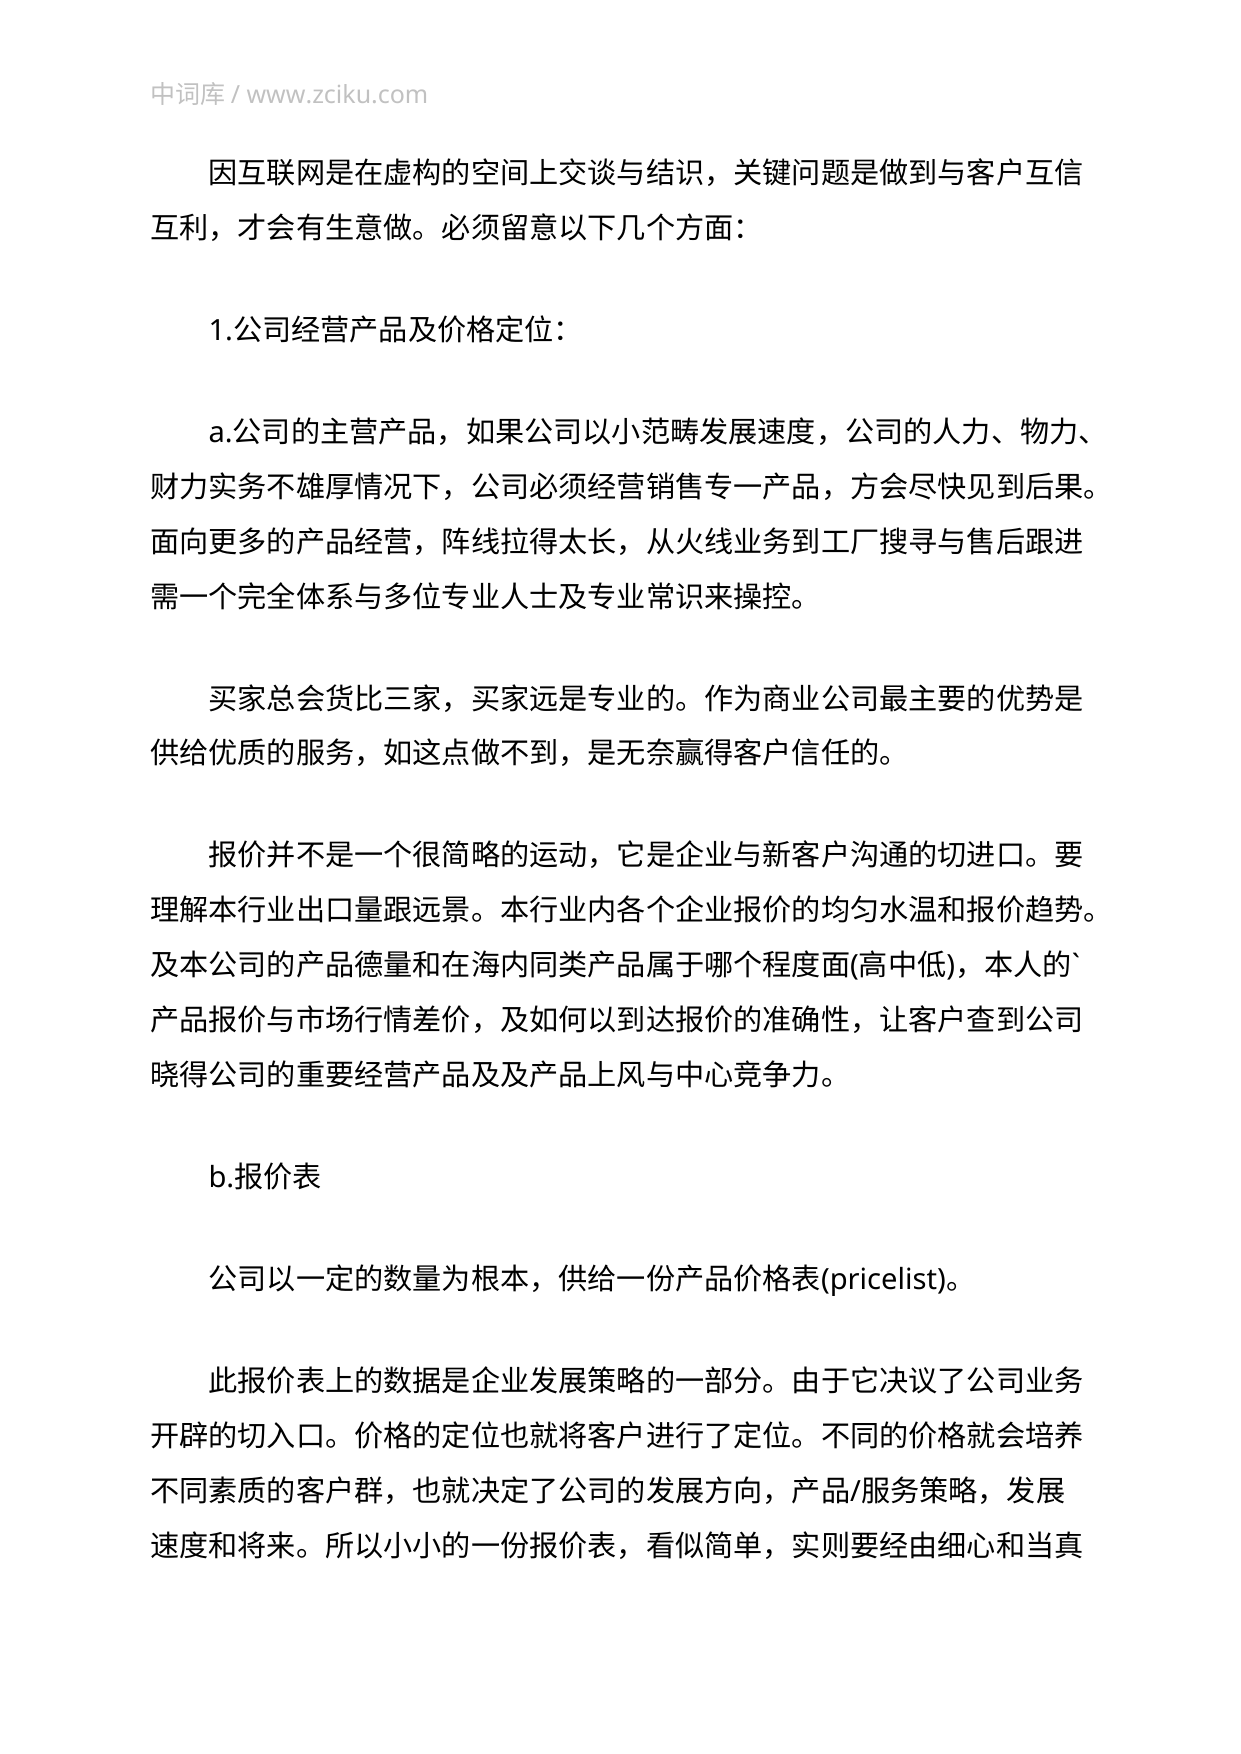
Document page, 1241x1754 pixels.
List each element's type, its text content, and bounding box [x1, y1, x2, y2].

text 1.公司经营产品及价格定位： [150, 307, 1090, 349]
text 报价并不是一个很简略的运动，它是企业与新客户沟通的切进口。要理解本行业出口量跟远景。本行业内各个企业报价的均匀水温和报价趋势。及本公司的产品德量和在海内同类产品属于哪个程度面(高中低)，本人的`产品报价与市场行情差价，及如何以到达报价的准确性，让客户查到公司晓得公司的重要经营产品及及产品上风与中心竞争力。 [150, 832, 1090, 1094]
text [150, 1357, 1090, 1564]
text 因互联网是在虚构的空间上交谈与结识，关键问题是做到与客户互信互利，才会有生意做。必须留意以下几个方面： [150, 150, 1090, 247]
text a.公司的主营产品，如果公司以小范畴发展速度，公司的人力、物力、财力实务不雄厚情况下，公司必须经营销售专一产品，方会尽快见到后果。面向更多的产品经营，阵线拉得太长，从火线业务到工厂搜寻与售后跟进需一个完全体系与多位专业人士及专业常识来操控。 [150, 409, 1090, 616]
text b.报价表 [150, 1153, 1090, 1196]
text 买家总会货比三家，买家远是专业的。作为商业公司最主要的优势是供给优质的服务，如这点做不到，是无奈赢得客户信任的。 [150, 675, 1090, 772]
text 公司以一定的数量为根本，供给一份产品价格表(pricelist)。 [150, 1255, 1090, 1298]
